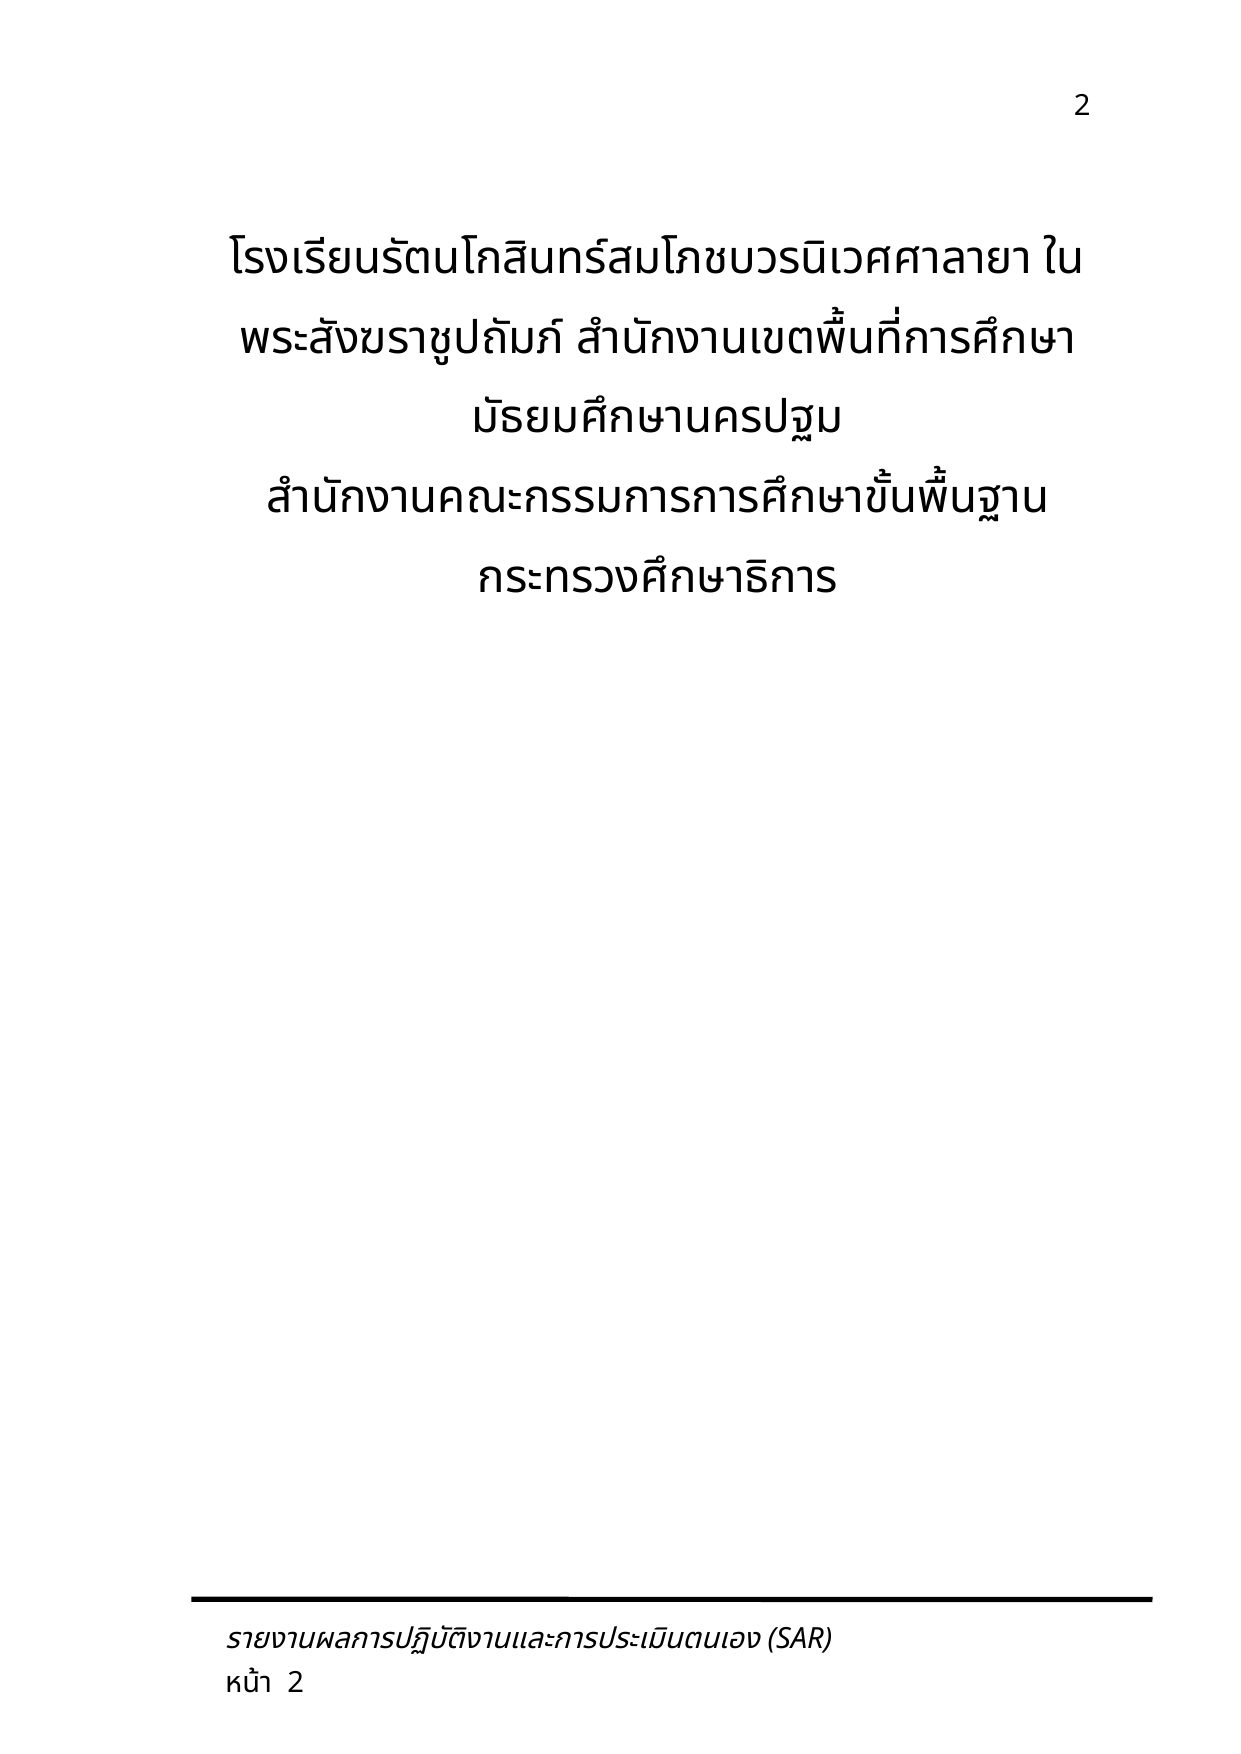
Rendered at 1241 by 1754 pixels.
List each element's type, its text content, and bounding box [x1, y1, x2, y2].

text โรงเรียนรัตนโกสินทร์สมโภชบวรนิเวศศาลายา ในพระสังฆราชูปถัมภ์ สำนักงานเขตพื้นที่การศึกษามัธยมศึกษานครปฐม สำนักงานคณะกรรมการการศึกษาขั้นพื้นฐาน กระทรวงศึกษาธิการ [225, 225, 1090, 613]
